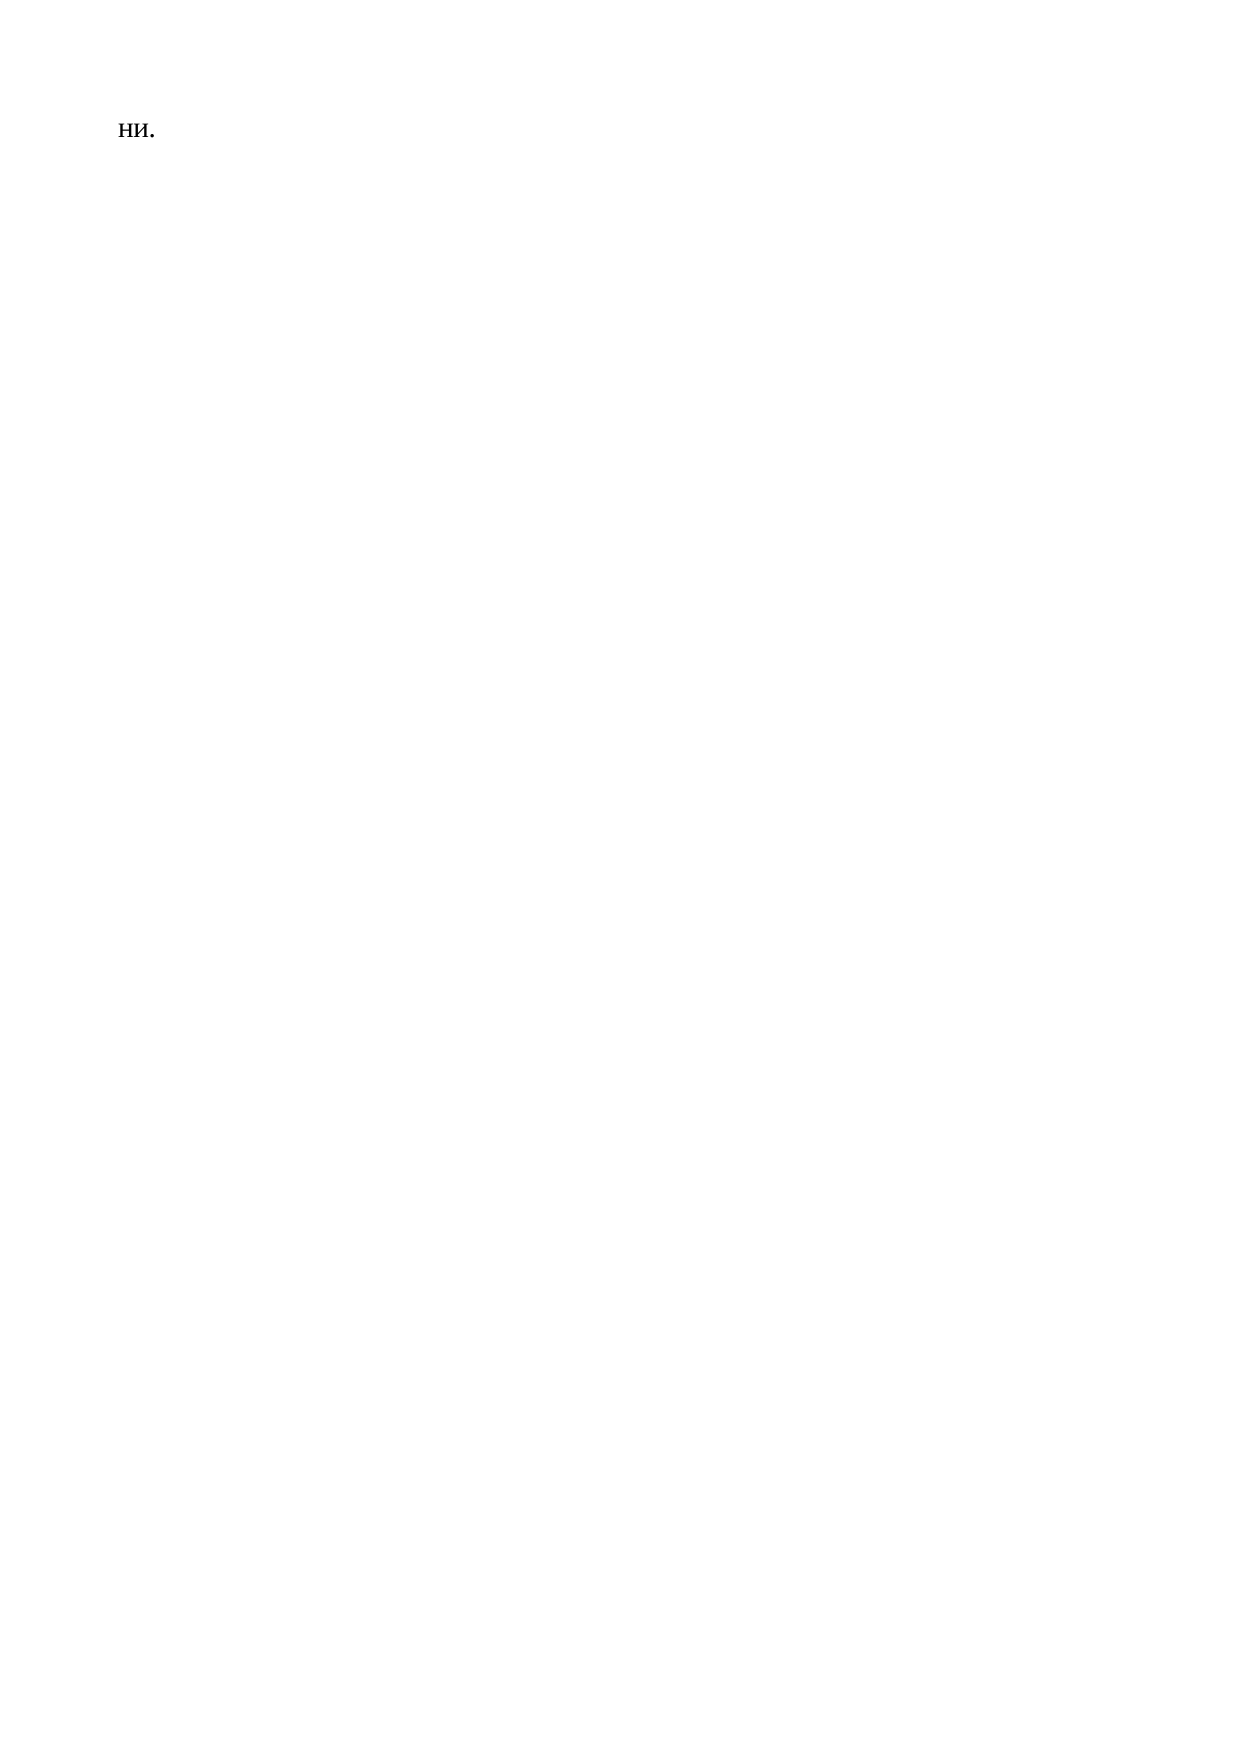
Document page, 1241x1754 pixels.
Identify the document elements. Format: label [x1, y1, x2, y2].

text [118, 110, 1122, 144]
